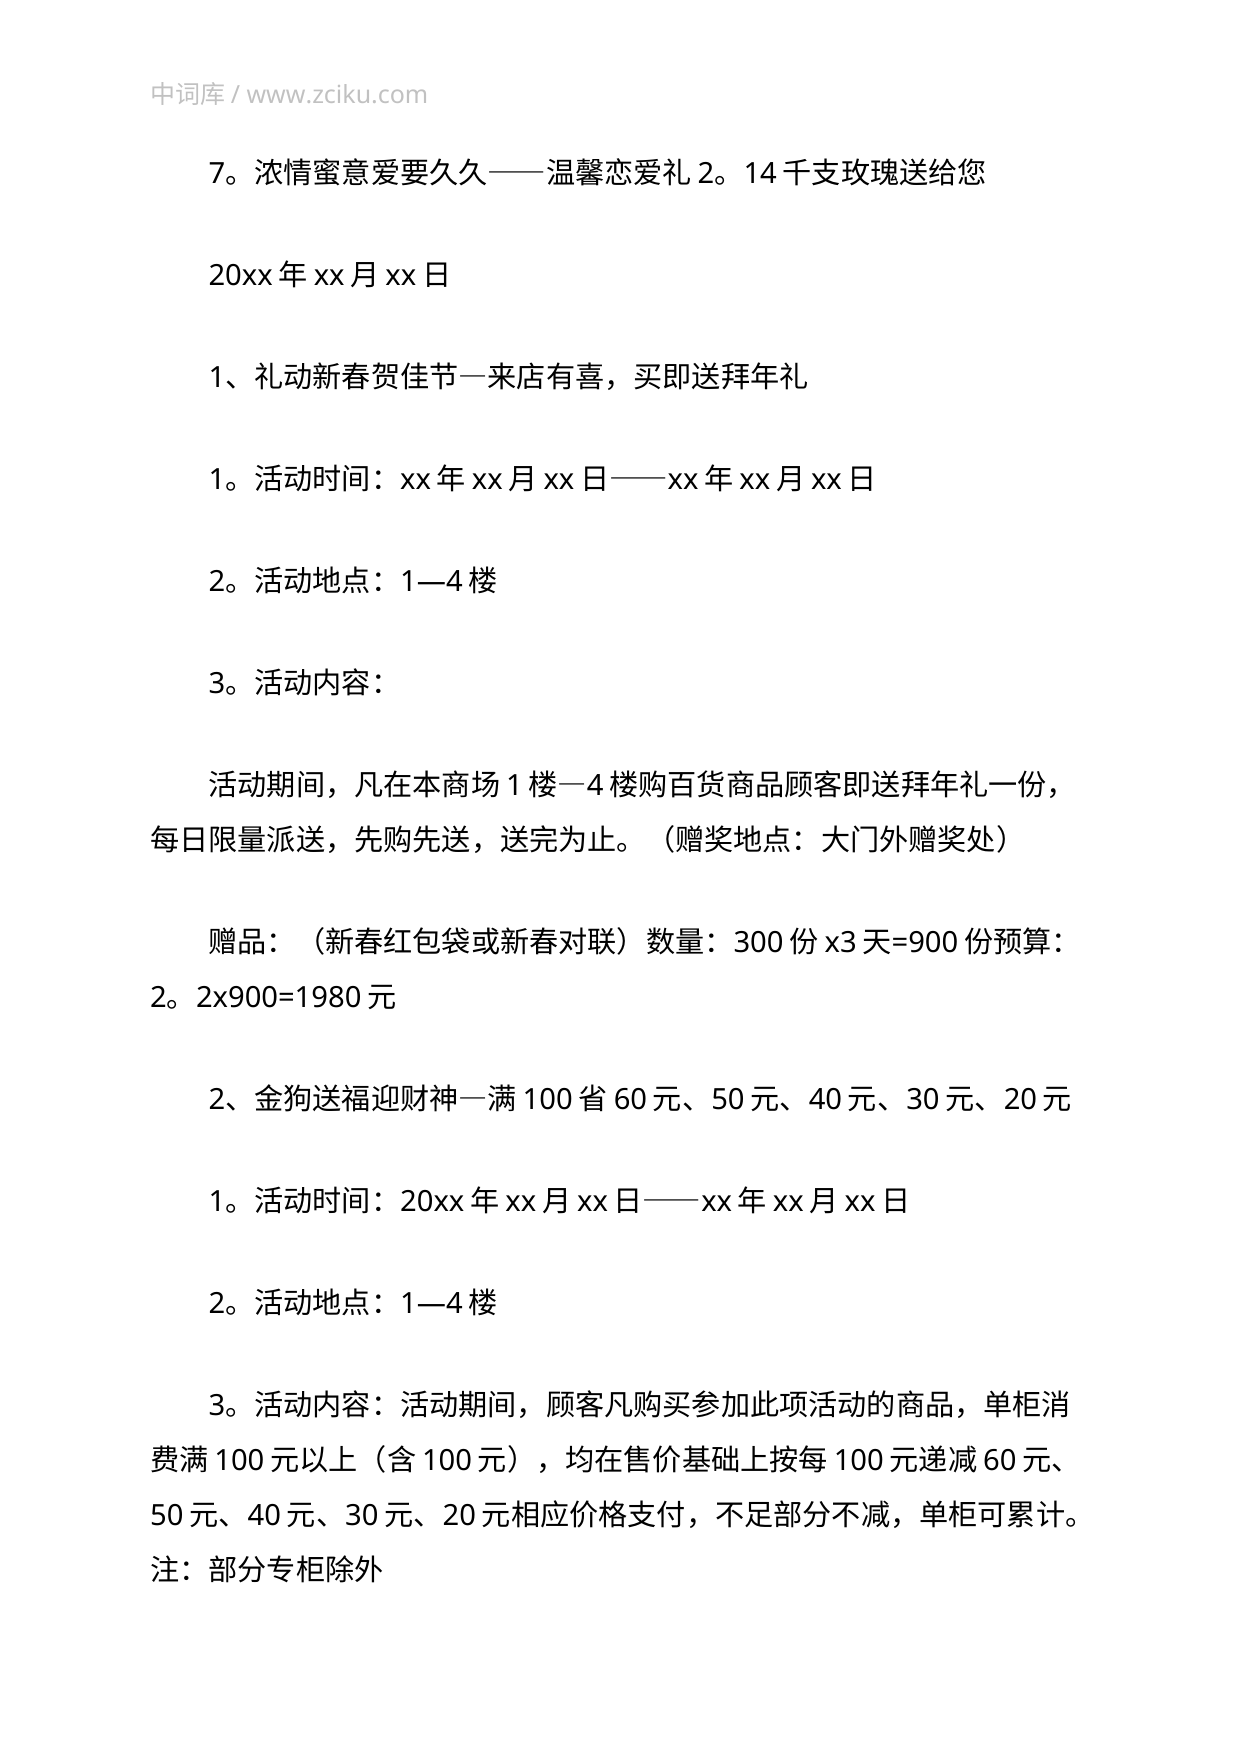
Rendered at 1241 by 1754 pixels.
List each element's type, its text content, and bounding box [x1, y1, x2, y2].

text 3。活动内容： [150, 660, 1090, 702]
text 3。活动内容：活动期间，顾客凡购买参加此项活动的商品，单柜消费满100元以上（含100元），均在售价基础上按每100元递减60元、50元、40元、30元、20元相应价格支付，不足部分不减，单柜可累计。注：部分专柜除外 [150, 1382, 1090, 1589]
text 赠品：（新春红包袋或新春对联）数量：300份x3天=900份预算：2。2x900=1980元 [150, 919, 1090, 1016]
text 活动期间，凡在本商场1楼—4楼购百货商品顾客即送拜年礼一份，每日限量派送，先购先送，送完为止。（赠奖地点：大门外赠奖处） [150, 762, 1090, 859]
text 2。活动地点：1—4楼 [150, 558, 1090, 600]
text 1、礼动新春贺佳节—来店有喜，买即送拜年礼 [150, 354, 1090, 396]
text 2、金狗送福迎财神—满100省60元、50元、40元、30元、20元 [150, 1076, 1090, 1118]
text 7。浓情蜜意爱要久久——温馨恋爱礼2。14千支玫瑰送给您 [150, 150, 1090, 192]
text 1。活动时间：xx年xx月xx日——xx年xx月xx日 [150, 456, 1090, 498]
text 2。活动地点：1—4楼 [150, 1279, 1090, 1322]
text 20xx年xx月xx日 [150, 252, 1090, 294]
text 1。活动时间：20xx年xx月xx日——xx年xx月xx日 [150, 1178, 1090, 1220]
